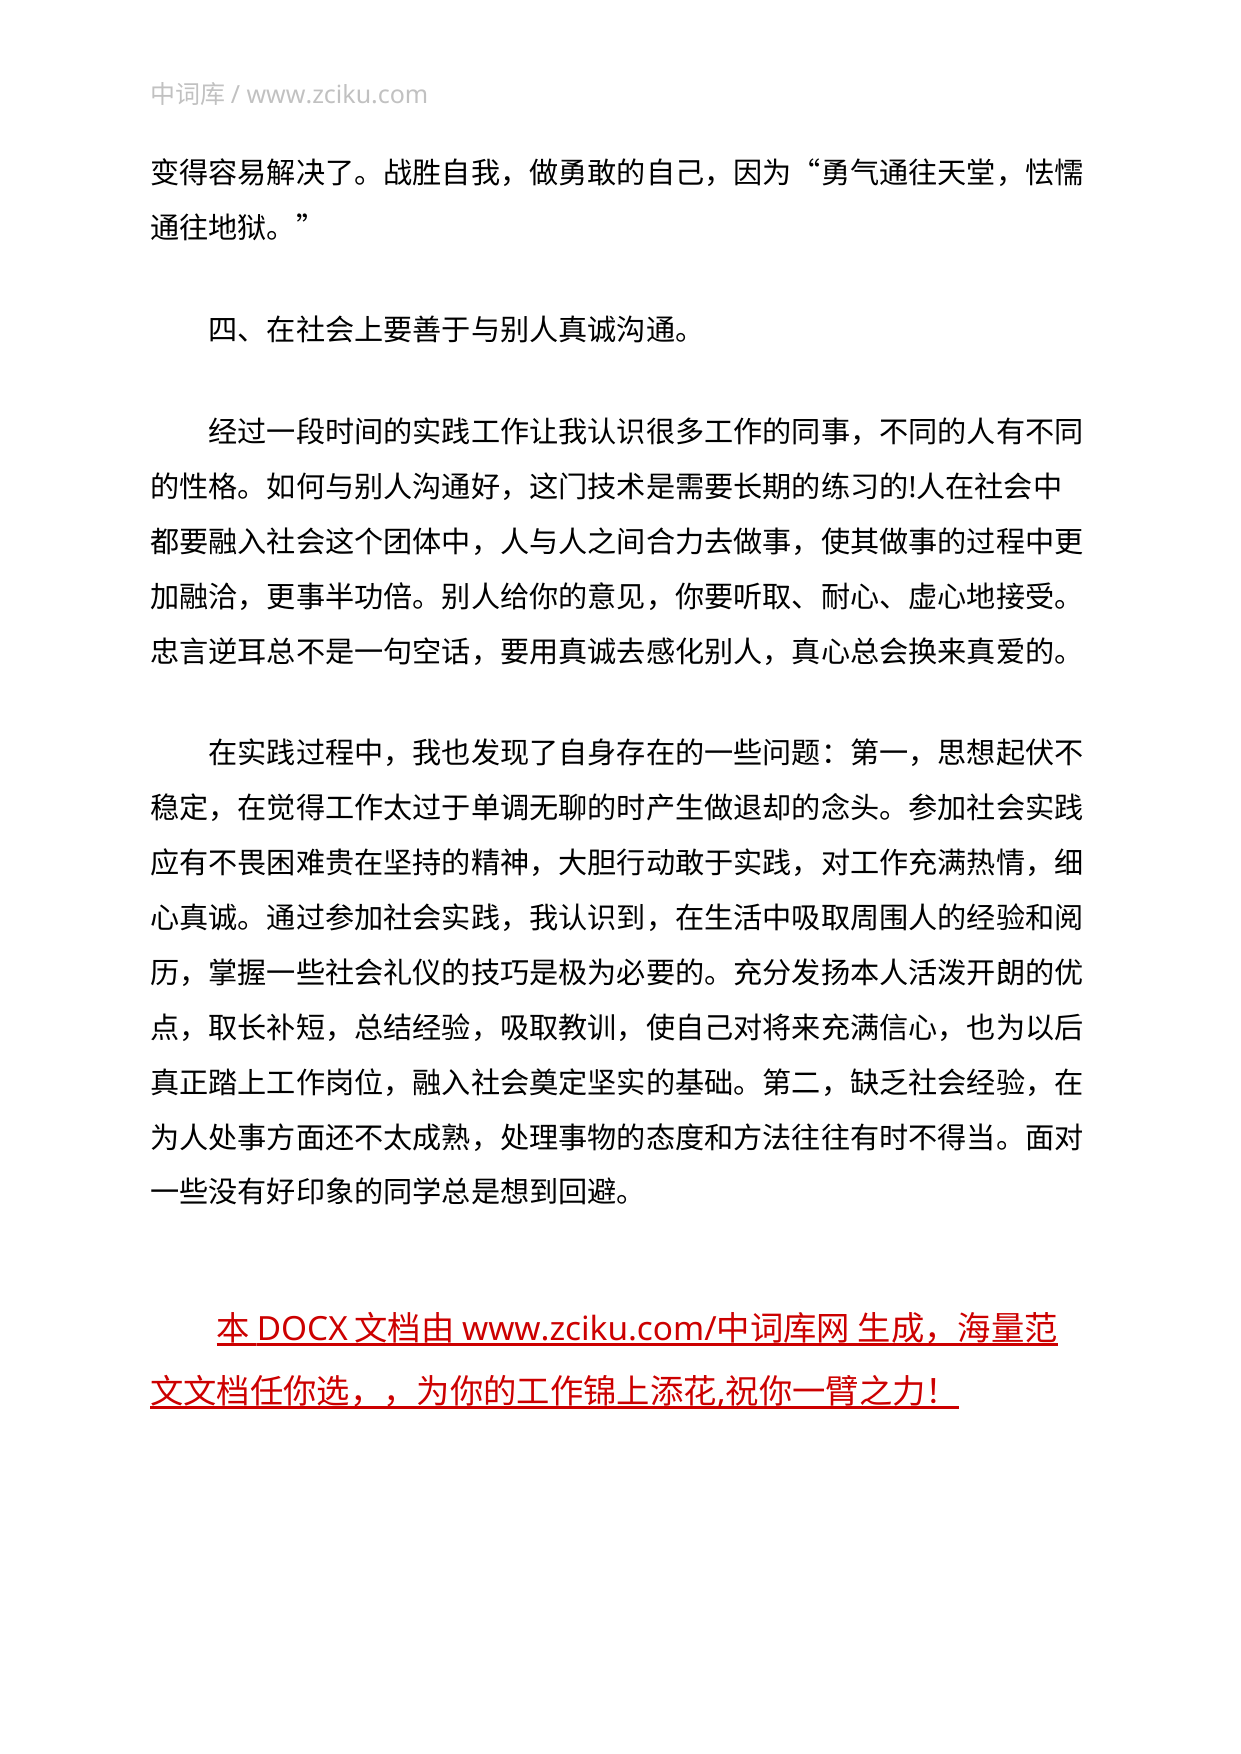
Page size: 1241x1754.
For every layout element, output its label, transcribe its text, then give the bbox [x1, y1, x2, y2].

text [150, 150, 1090, 247]
text 在实践过程中，我也发现了自身存在的一些问题：第一，思想起伏不稳定，在觉得工作太过于单调无聊的时产生做退却的念头。参加社会实践应有不畏困难贵在坚持的精神，大胆行动敢于实践，对工作充满热情，细心真诚。通过参加社会实践，我认识到，在生活中吸取周围人的经验和阅历，掌握一些社会礼仪的技巧是极为必要的。充分发扬本人活泼开朗的优点，取长补短，总结经验，吸取教训，使自己对将来充满信心，也为以后真正踏上工作岗位，融入社会奠定坚实的基础。第二，缺乏社会经验，在为人处事方面还不太成熟，处理事物的态度和方法往往有时不得当。面对一些没有好印象的同学总是想到回避。 [150, 730, 1090, 1211]
text 四、在社会上要善于与别人真诚沟通。 [150, 307, 1090, 349]
text 经过一段时间的实践工作让我认识很多工作的同事，不同的人有不同的性格。如何与别人沟通好，这门技术是需要长期的练习的!人在社会中都要融入社会这个团体中，人与人之间合力去做事，使其做事的过程中更加融洽，更事半功倍。别人给你的意见，你要听取、耐心、虚心地接受。忠言逆耳总不是一句空话，要用真诚去感化别人，真心总会换来真爱的。 [150, 408, 1090, 670]
text 本DOCX文档由 www.zciku.com/中词库网 生成，海量范文文档任你选，，为你的工作锦上添花,祝你一臂之力！ [150, 1302, 1090, 1413]
